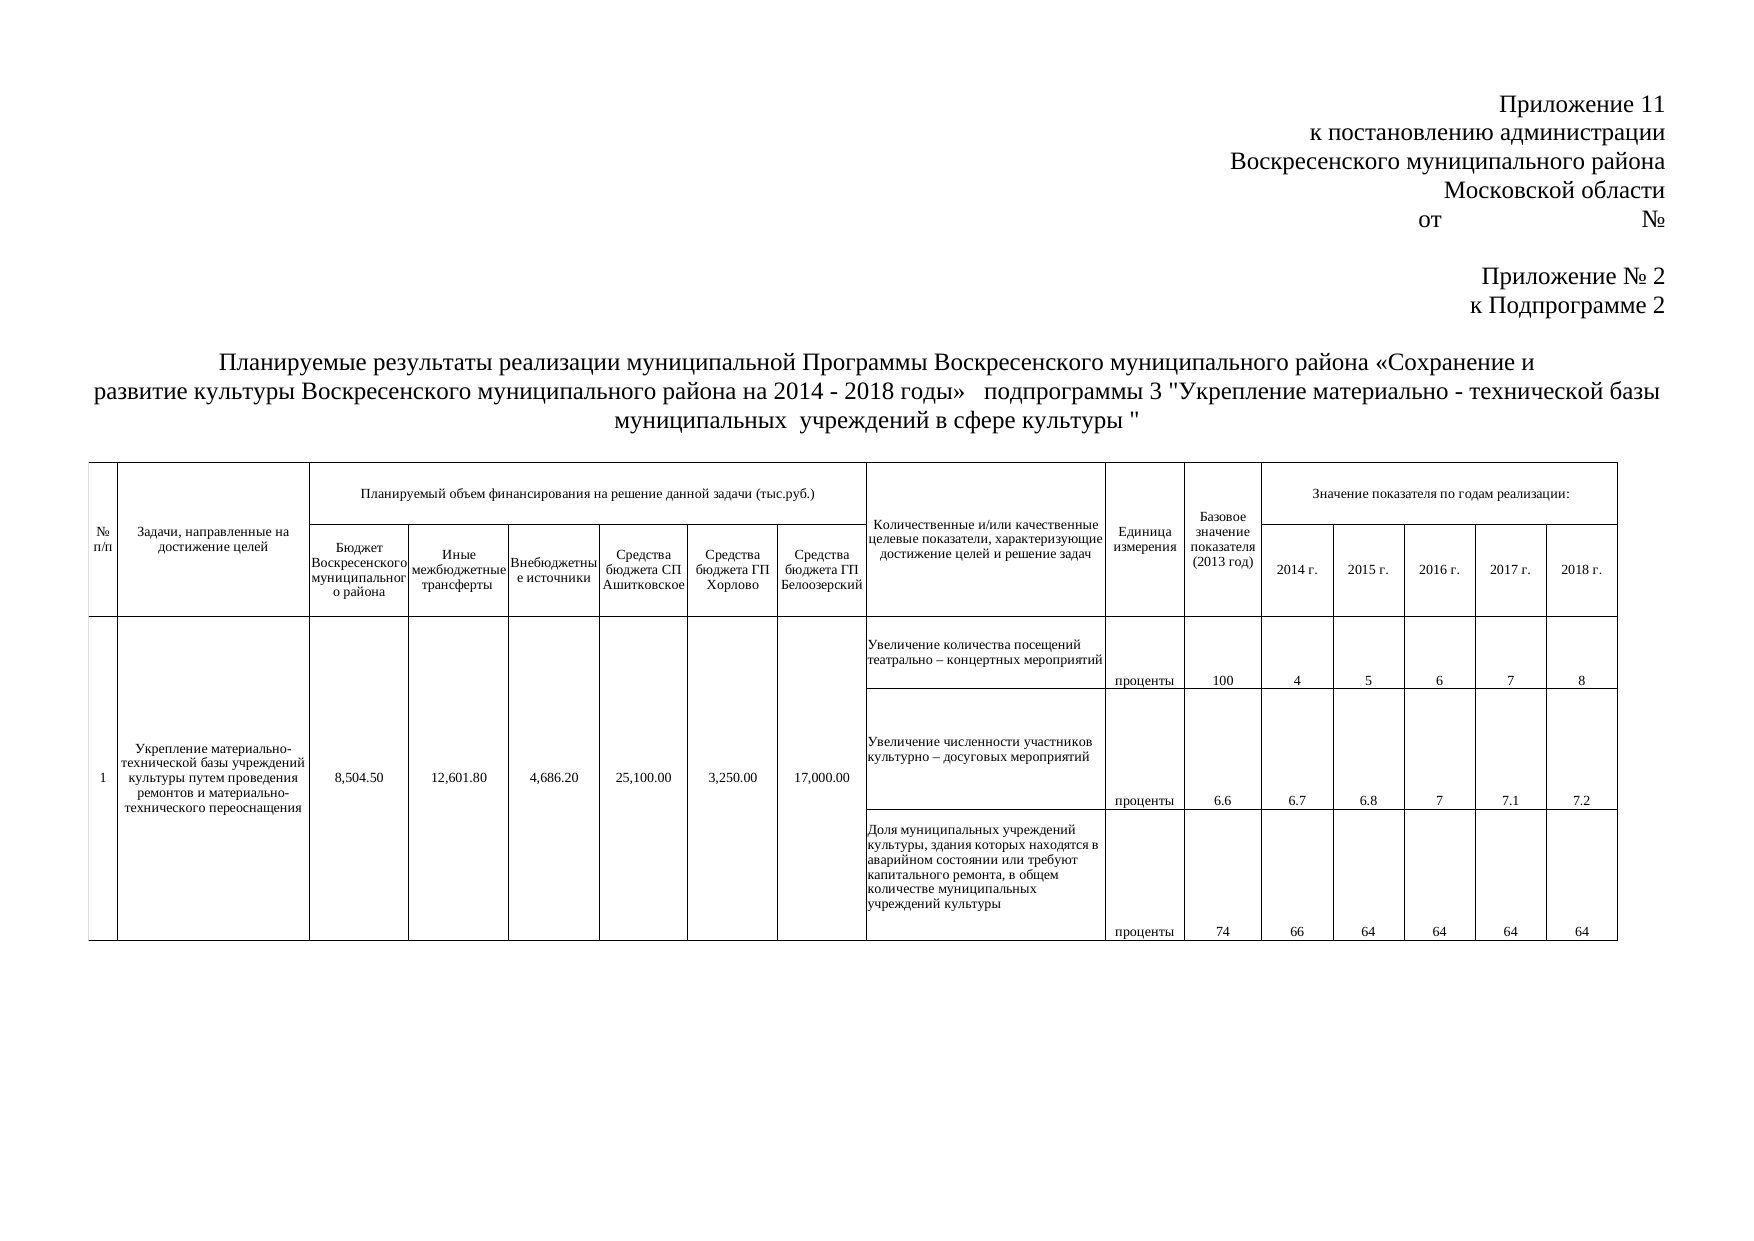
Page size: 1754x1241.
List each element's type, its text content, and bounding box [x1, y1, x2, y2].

text к постановлению администрации [89, 117, 1665, 146]
text Планируемые результаты реализации муниципальной Программы Воскресенского муниципального района «Сохранение и [89, 347, 1665, 376]
text Московской области [89, 175, 1665, 204]
text от № [89, 204, 1665, 232]
text Приложение 11 [89, 89, 1665, 117]
text к Подпрограмме 2 [89, 290, 1665, 319]
text Воскресенского муниципального района [89, 146, 1665, 175]
text развитие культуры Воскресенского муниципального района на 2014 - 2018 годы» подпрограммы 3 "Укрепление материально - технической базы муниципальных учреждений в сфере культуры " [89, 376, 1665, 434]
text Приложение № 2 [89, 261, 1665, 290]
